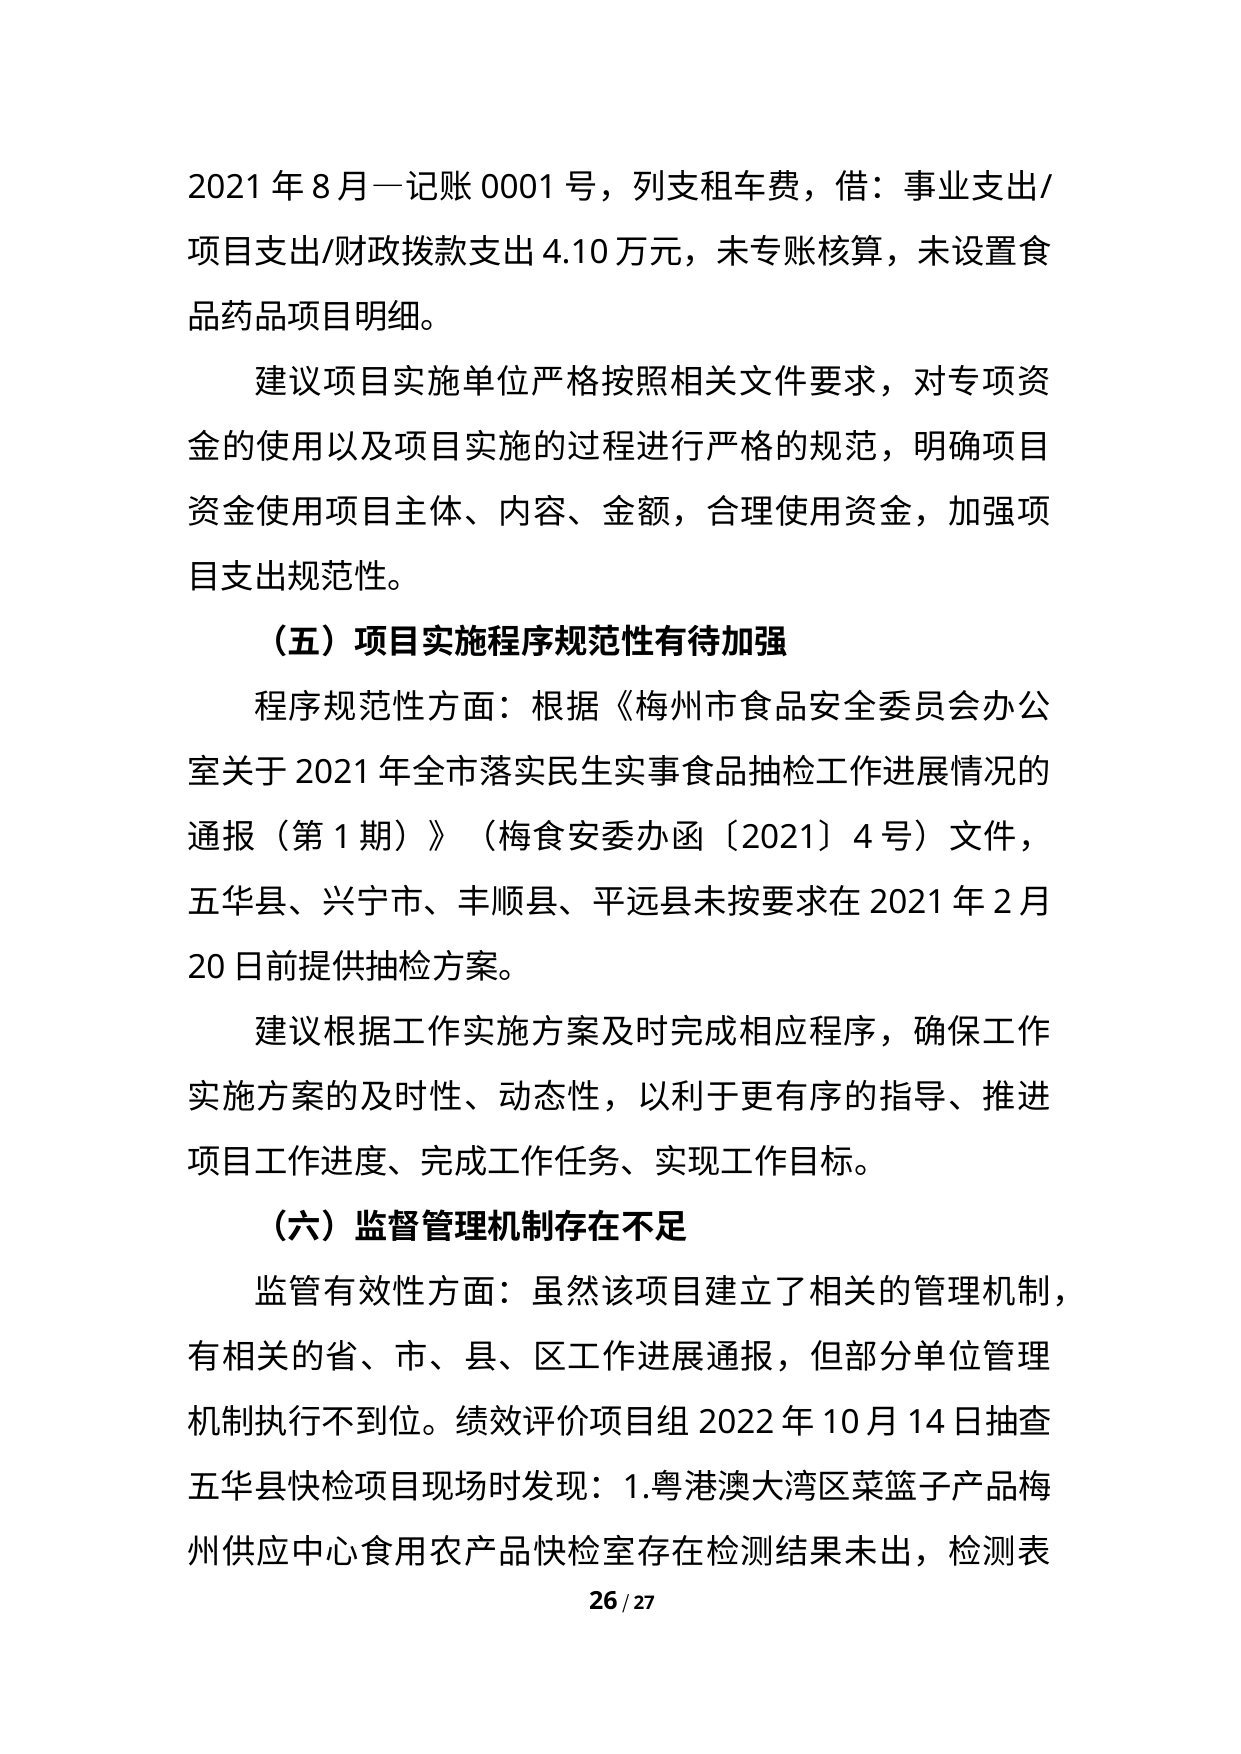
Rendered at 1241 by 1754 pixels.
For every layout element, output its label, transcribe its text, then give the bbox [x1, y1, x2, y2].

text 建议项目实施单位严格按照相关文件要求，对专项资金的使用以及项目实施的过程进行严格的规范，明确项目资金使用项目主体、内容、金额，合理使用资金，加强项目支出规范性。 [187, 346, 1052, 606]
text 程序规范性方面：根据《梅州市食品安全委员会办公室关于2021年全市落实民生实事食品抽检工作进展情况的通报（第1期）》（梅食安委办函〔2021〕4号）文件，五华县、兴宁市、丰顺县、平远县未按要求在2021年2月20日前提供抽检方案。 [187, 671, 1052, 996]
text （六）监督管理机制存在不足 [187, 1191, 1052, 1256]
text 建议根据工作实施方案及时完成相应程序，确保工作实施方案的及时性、动态性，以利于更有序的指导、推进项目工作进度、完成工作任务、实现工作目标。 [187, 996, 1052, 1191]
text （五）项目实施程序规范性有待加强 [187, 606, 1052, 671]
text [187, 151, 1052, 346]
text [187, 1256, 1052, 1581]
